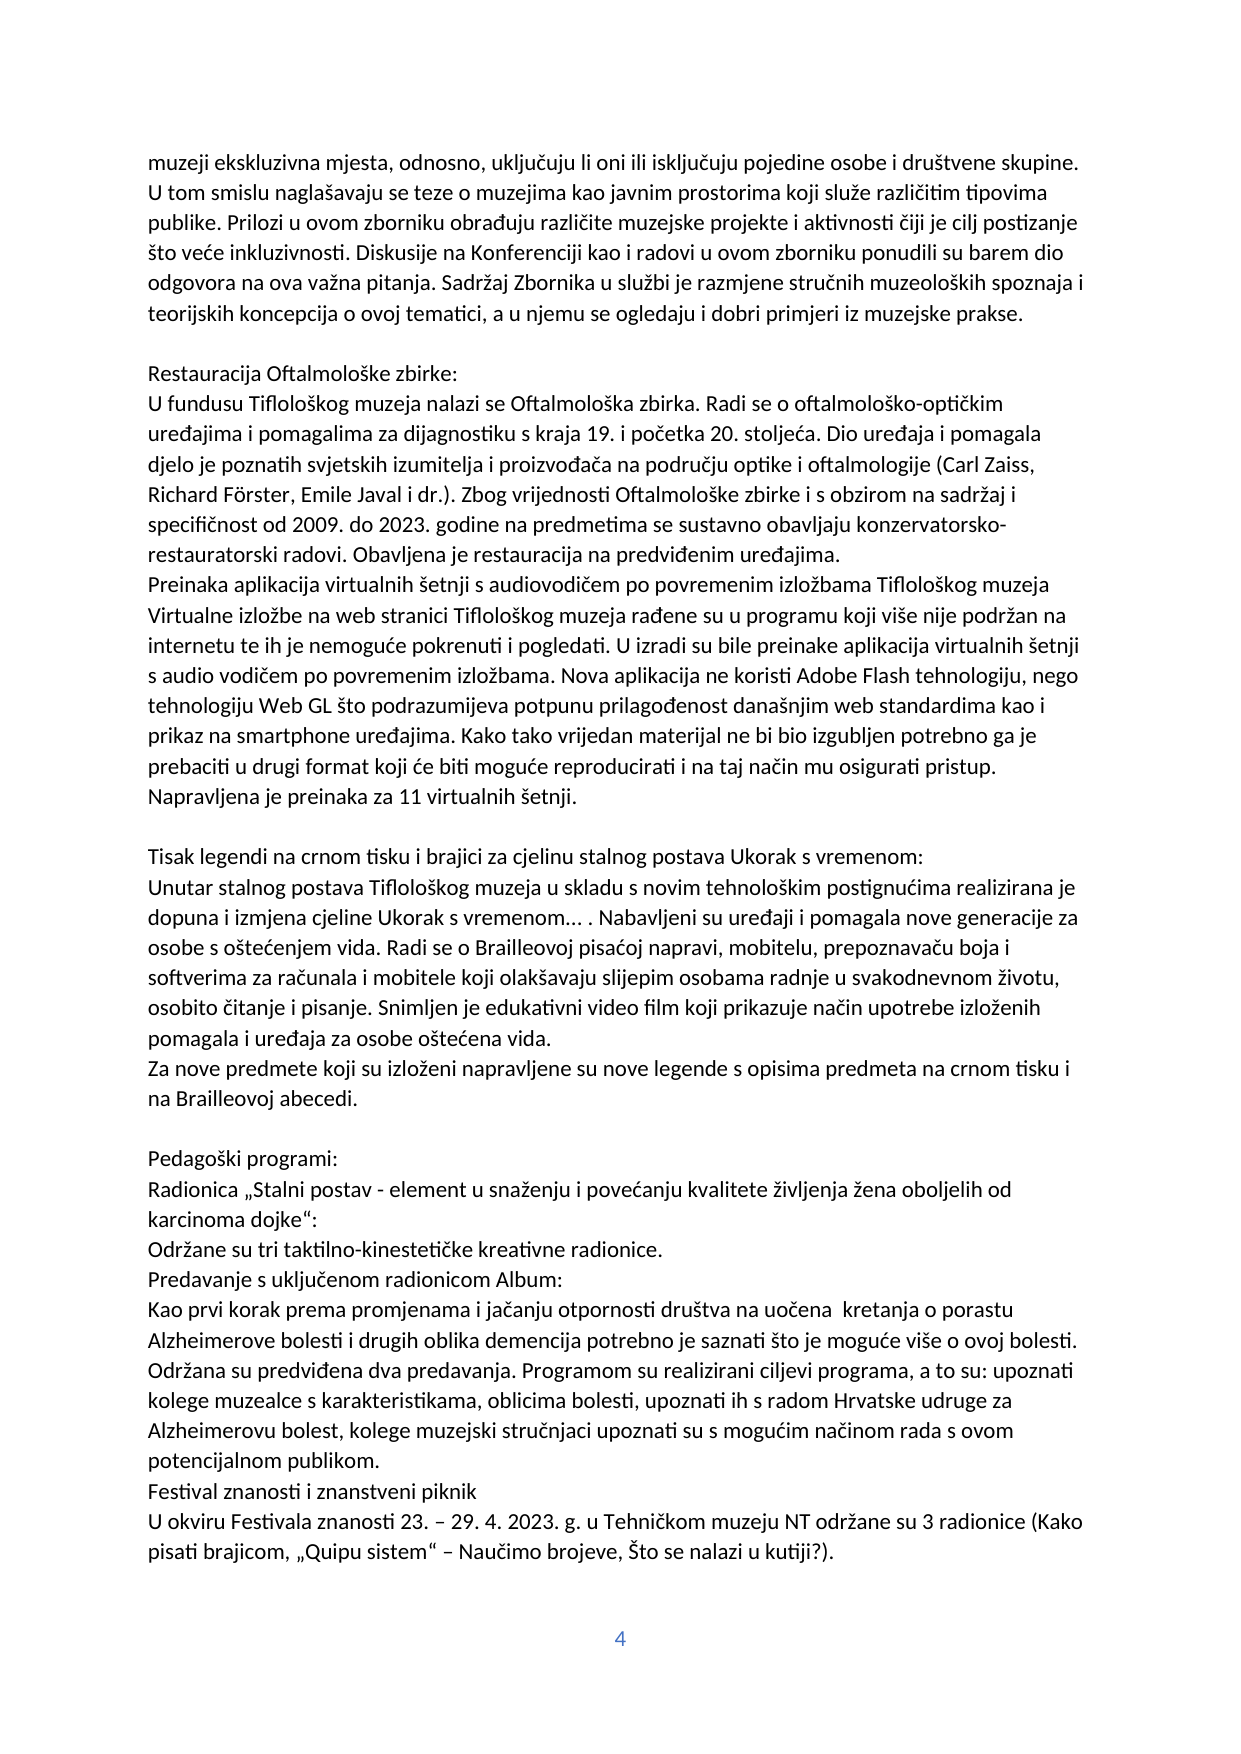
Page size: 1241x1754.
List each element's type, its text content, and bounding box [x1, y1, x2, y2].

text Pedagoški programi: [148, 1144, 1093, 1172]
text Za nove predmete koji su izloženi napravljene su nove legende s opisima predmeta na crnom tisku i na Brailleovoj abecedi. [148, 1054, 1093, 1112]
text Virtualne izložbe na web stranici Tiflološkog muzeja rađene su u programu koji više nije podržan na internetu te ih je nemoguće pokrenuti i pogledati. U izradi su bile preinake aplikacija virtualnih šetnji s audio vodičem po povremenim izložbama. Nova aplikacija ne koristi Adobe Flash tehnologiju, nego tehnologiju Web GL što podrazumijeva potpunu prilagođenost današnjim web standardima kao i prikaz na smartphone uređajima. Kako tako vrijedan materijal ne bi bio izgubljen potrebno ga je prebaciti u drugi format koji će biti moguće reproducirati i na taj način mu osigurati pristup. Napravljena je preinaka za 11 virtualnih šetnji. [148, 601, 1093, 810]
text Predavanje s uključenom radionicom Album: [148, 1265, 1093, 1293]
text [148, 148, 1093, 327]
text U fundusu Tiflološkog muzeja nalazi se Oftalmološka zbirka. Radi se o oftalmološko-optičkim uređajima i pomagalima za dijagnostiku s kraja 19. i početka 20. stoljeća. Dio uređaja i pomagala djelo je poznatih svjetskih izumitelja i proizvođača na području optike i oftalmologije (Carl Zaiss, Richard Förster, Emile Javal i dr.). Zbog vrijednosti Oftalmološke zbirke i s obzirom na sadržaj i specifičnost od 2009. do 2023. godine na predmetima se sustavno obavljaju konzervatorsko-restauratorski radovi. Obavljena je restauracija na predviđenim uređajima. [148, 389, 1093, 568]
text Festival znanosti i znanstveni piknik [148, 1477, 1093, 1505]
text Radionica „Stalni postav - element u snaženju i povećanju kvalitete življenja žena oboljelih od karcinoma dojke“: [148, 1175, 1093, 1233]
text Restauracija Oftalmološke zbirke: [148, 359, 1093, 387]
text Preinaka aplikacija virtualnih šetnji s audiovodičem po povremenim izložbama Tiflološkog muzeja [148, 571, 1093, 598]
text Unutar stalnog postava Tiflološkog muzeja u skladu s novim tehnološkim postignućima realizirana je dopuna i izmjena cjeline Ukorak s vremenom... . Nabavljeni su uređaji i pomagala nove generacije za osobe s oštećenjem vida. Radi se o Brailleovoj pisaćoj napravi, mobitelu, prepoznavaču boja i softverima za računala i mobitele koji olakšavaju slijepim osobama radnje u svakodnevnom životu, osobito čitanje i pisanje. Snimljen je edukativni video film koji prikazuje način upotrebe izloženih pomagala i uređaja za osobe oštećena vida. [148, 873, 1093, 1052]
text Kao prvi korak prema promjenama i jačanju otpornosti društva na uočena kretanja o porastu Alzheimerove bolesti i drugih oblika demencija potrebno je saznati što je moguće više o ovoj bolesti. Održana su predviđena dva predavanja. Programom su realizirani ciljevi programa, a to su: upoznati kolege muzealce s karakteristikama, oblicima bolesti, upoznati ih s radom Hrvatske udruge za Alzheimerovu bolest, kolege muzejski stručnjaci upoznati su s mogućim načinom rada s ovom potencijalnom publikom. [148, 1296, 1093, 1474]
text Tisak legendi na crnom tisku i brajici za cjelinu stalnog postava Ukorak s vremenom: [148, 842, 1093, 870]
text U okviru Festivala znanosti 23. – 29. 4. 2023. g. u Tehničkom muzeju NT održane su 3 radionice (Kako pisati brajicom, „Quipu sistem“ – Naučimo brojeve, Što se nalazi u kutiji?). [148, 1507, 1093, 1565]
text Održane su tri taktilno-kinestetičke kreativne radionice. [148, 1235, 1093, 1263]
